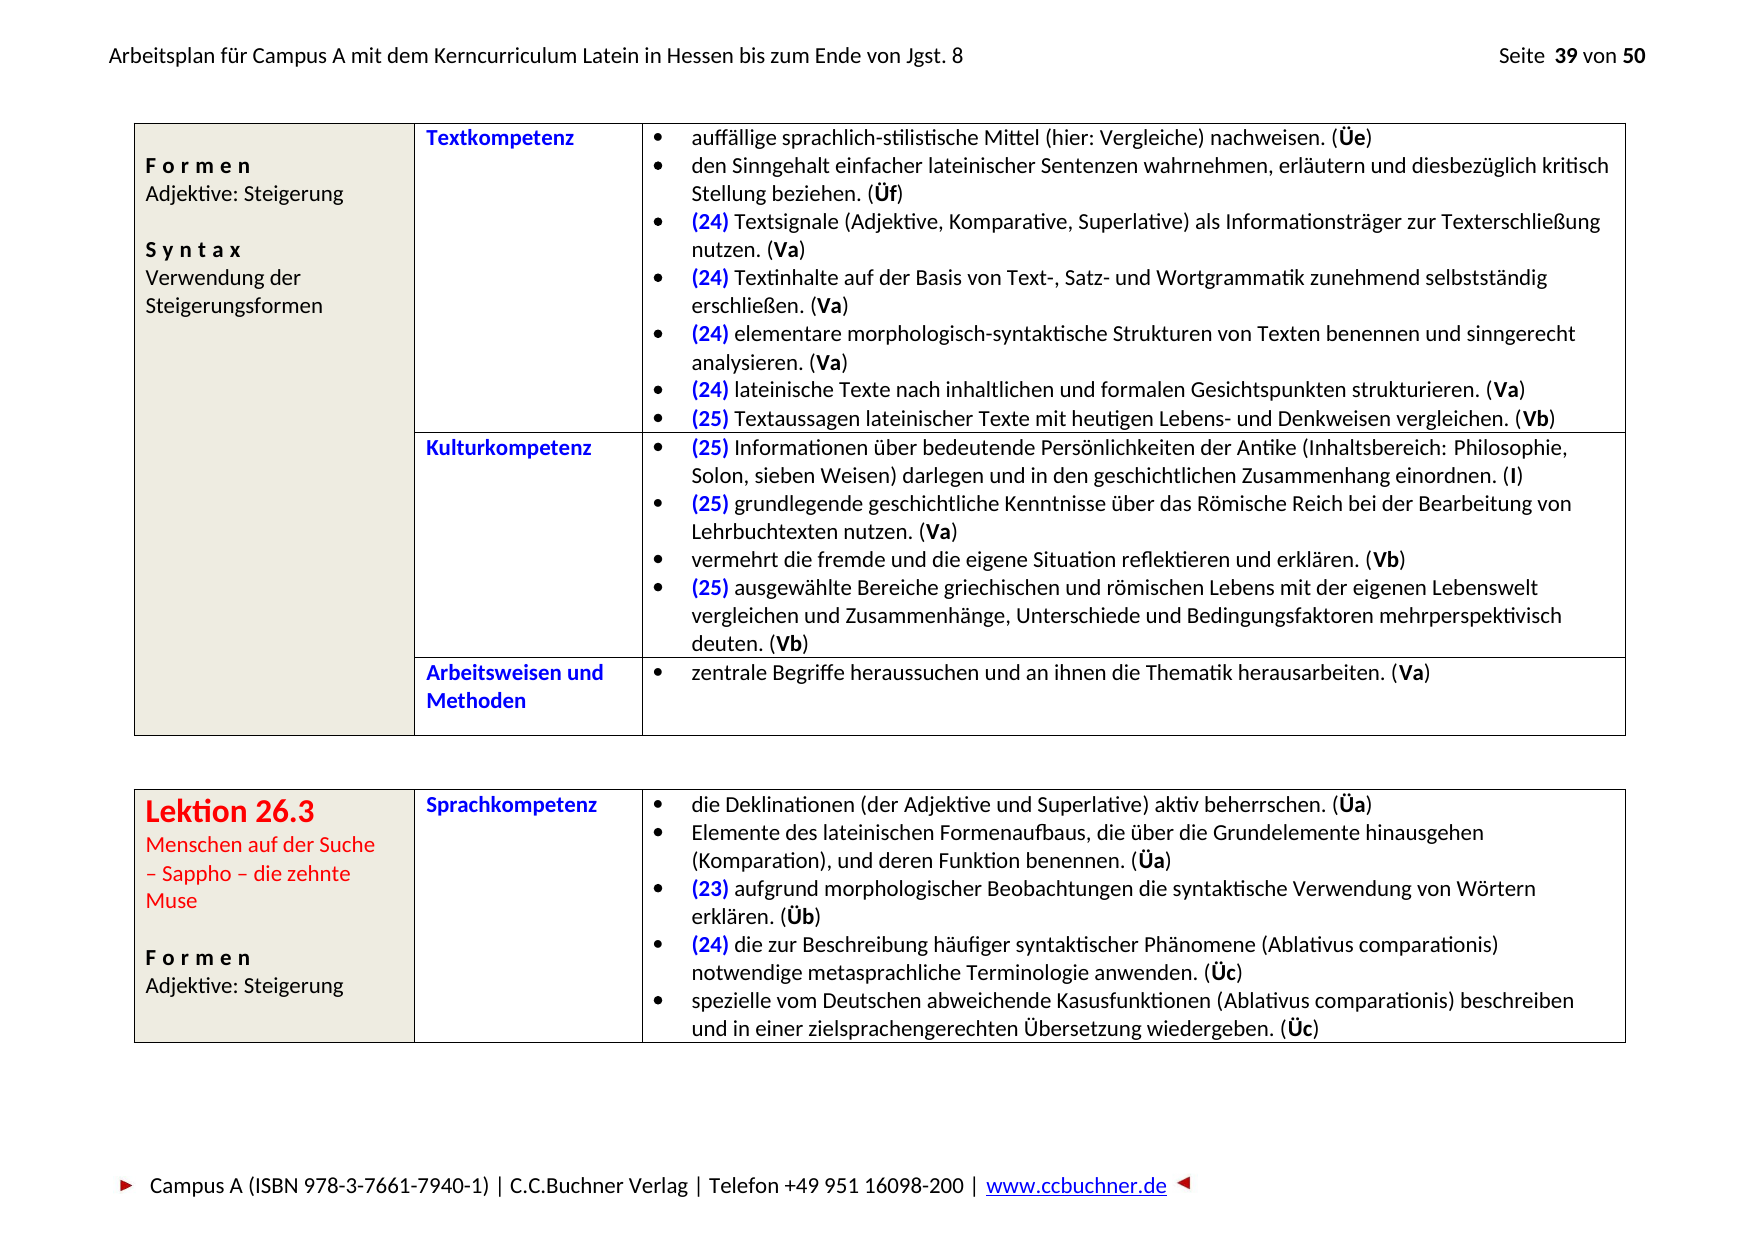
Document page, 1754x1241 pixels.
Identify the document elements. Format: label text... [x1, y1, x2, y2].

table_cell Textkompetenz [415, 124, 642, 432]
table_cell Kulturkompetenz [415, 433, 642, 657]
table_header die Deklinationen (der Adjektive und Superlative) aktiv beherrschen. (Üa) Elemente des lateinischen Formenaufbaus, die über die Grundelemente hinausgehen (Komparation), und deren Funktion benennen. (Üa) (23) aufgrund morphologischer Beobachtungen die syntaktische Verwendung von Wörtern erklären. (Üb) (24) die zur Beschreibung häufiger syntaktischer Phänomene (Ablativus comparationis) notwendige metasprachliche Terminologie anwenden. (Üc) spezielle vom Deutschen abweichende Kasusfunktionen (Ablativus comparationis) beschreiben und in einer zielsprachengerechten Übersetzung wiedergeben. (Üc) [643, 790, 1625, 1042]
picture [113, 1176, 136, 1194]
table_cell Arbeitsweisen und Methoden [415, 658, 642, 735]
table_cell (25) Informationen über bedeutende Persönlichkeiten der Antike (Inhaltsbereich: Philosophie, Solon, sieben Weisen) darlegen und in den geschichtlichen Zusammenhang einordnen. (I) (25) grundlegende geschichtliche Kenntnisse über das Römische Reich bei der Bearbeitung von Lehrbuchtexten nutzen. (Va) vermehrt die fremde und die eigene Situation reflektieren und erklären. (Vb) (25) ausgewählte Bereiche griechischen und römischen Lebens mit der eigenen Lebenswelt vergleichen und Zusammenhänge, Unterschiede und Bedingungsfaktoren mehrperspektivisch deuten. (Vb) [643, 433, 1625, 657]
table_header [135, 124, 414, 735]
table_header Sprachkompetenz [415, 790, 642, 1042]
table_cell zentrale Begriffe heraussuchen und an ihnen die Thematik herausarbeiten. (Va) [643, 658, 1625, 735]
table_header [135, 790, 414, 1042]
table_cell auffällige sprachlich-stilistische Mittel (hier: Vergleiche) nachweisen. (Üe) den Sinngehalt einfacher lateinischer Sentenzen wahrnehmen, erläutern und diesbezüglich kritisch Stellung beziehen. (Üf) (24) Textsignale (Adjektive, Komparative, Superlative) als Informationsträger zur Texterschließung nutzen. (Va) (24) Textinhalte auf der Basis von Text-, Satz- und Wortgrammatik zunehmend selbstständig erschließen. (Va) (24) elementare morphologisch-syntaktische Strukturen von Texten benennen und sinngerecht analysieren. (Va) (24) lateinische Texte nach inhaltlichen und formalen Gesichtspunkten strukturieren. (Va) (25) Textaussagen lateinischer Texte mit heutigen Lebens- und Denkweisen vergleichen. (Vb) [643, 124, 1625, 432]
picture [1173, 1174, 1198, 1192]
